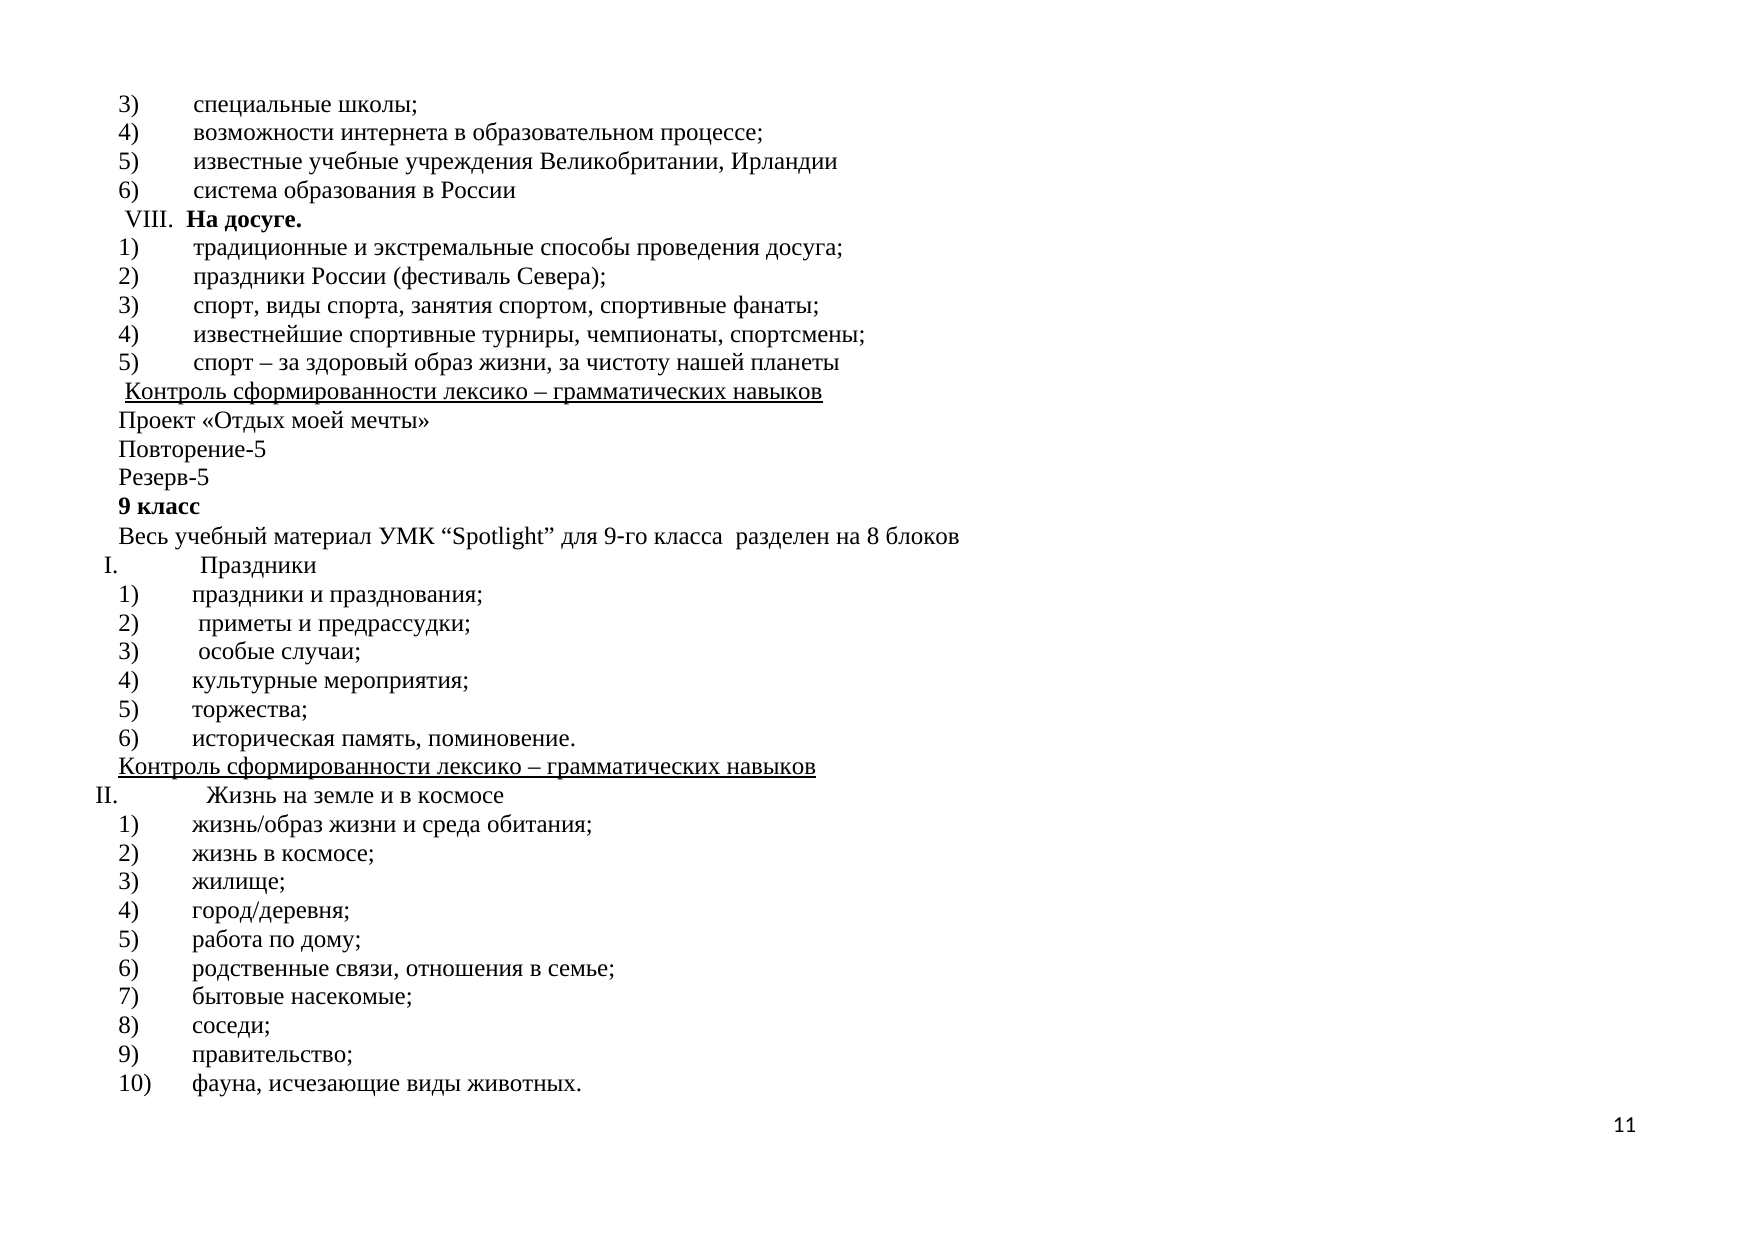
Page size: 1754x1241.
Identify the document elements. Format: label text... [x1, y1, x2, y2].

list бытовые насекомые; [118, 981, 1654, 1010]
text Проект «Отдых моей мечты» [118, 405, 1654, 434]
list правительство; [118, 1039, 1654, 1068]
list система образования в России [118, 175, 1654, 204]
text Резерв-5 [118, 462, 1654, 491]
list работа по дому; [118, 924, 1654, 953]
list соседи; [118, 1010, 1654, 1039]
list праздники и празднования; [118, 579, 1654, 608]
list спорт, виды спорта, занятия спортом, спортивные фанаты; [118, 290, 1654, 319]
list жизнь в космосе; [118, 838, 1654, 866]
list особые случаи; [118, 636, 1654, 665]
list жилище; [118, 866, 1654, 895]
text Повторение-5 [118, 434, 1654, 462]
list город/деревня; [118, 895, 1654, 924]
text 9 класс [118, 491, 1654, 520]
list праздники России (фестиваль Севера); [118, 261, 1654, 290]
list известные учебные учреждения Великобритании, Ирландии [118, 146, 1654, 175]
list Праздники [118, 550, 1654, 579]
list жизнь/образ жизни и среда обитания; [118, 809, 1654, 838]
list родственные связи, отношения в семье; [118, 953, 1654, 981]
text VIII. На досуге. [118, 204, 1654, 232]
list спорт – за здоровый образ жизни, за чистоту нашей планеты [118, 347, 1654, 376]
text Весь учебный материал УМК “Spotlight” для 9‐го класса разделен на 8 блоков [118, 520, 1654, 550]
list специальные школы; [118, 89, 1654, 117]
list фауна, исчезающие виды животных. [118, 1068, 1654, 1096]
list культурные мероприятия; [118, 665, 1654, 694]
list Жизнь на земле и в космосе [118, 780, 1654, 809]
list традиционные и экстремальные способы проведения досуга; [118, 232, 1654, 261]
list возможности интернета в образовательном процессе; [118, 117, 1654, 146]
text Контроль сформированности лексико – грамматических навыков [118, 376, 1654, 405]
list приметы и предрассудки; [118, 608, 1654, 636]
list историческая память, поминовение. [118, 723, 1654, 751]
list торжества; [118, 694, 1654, 723]
text Контроль сформированности лексико – грамматических навыков [118, 751, 1654, 780]
list известнейшие спортивные турниры, чемпионаты, спортсмены; [118, 319, 1654, 347]
